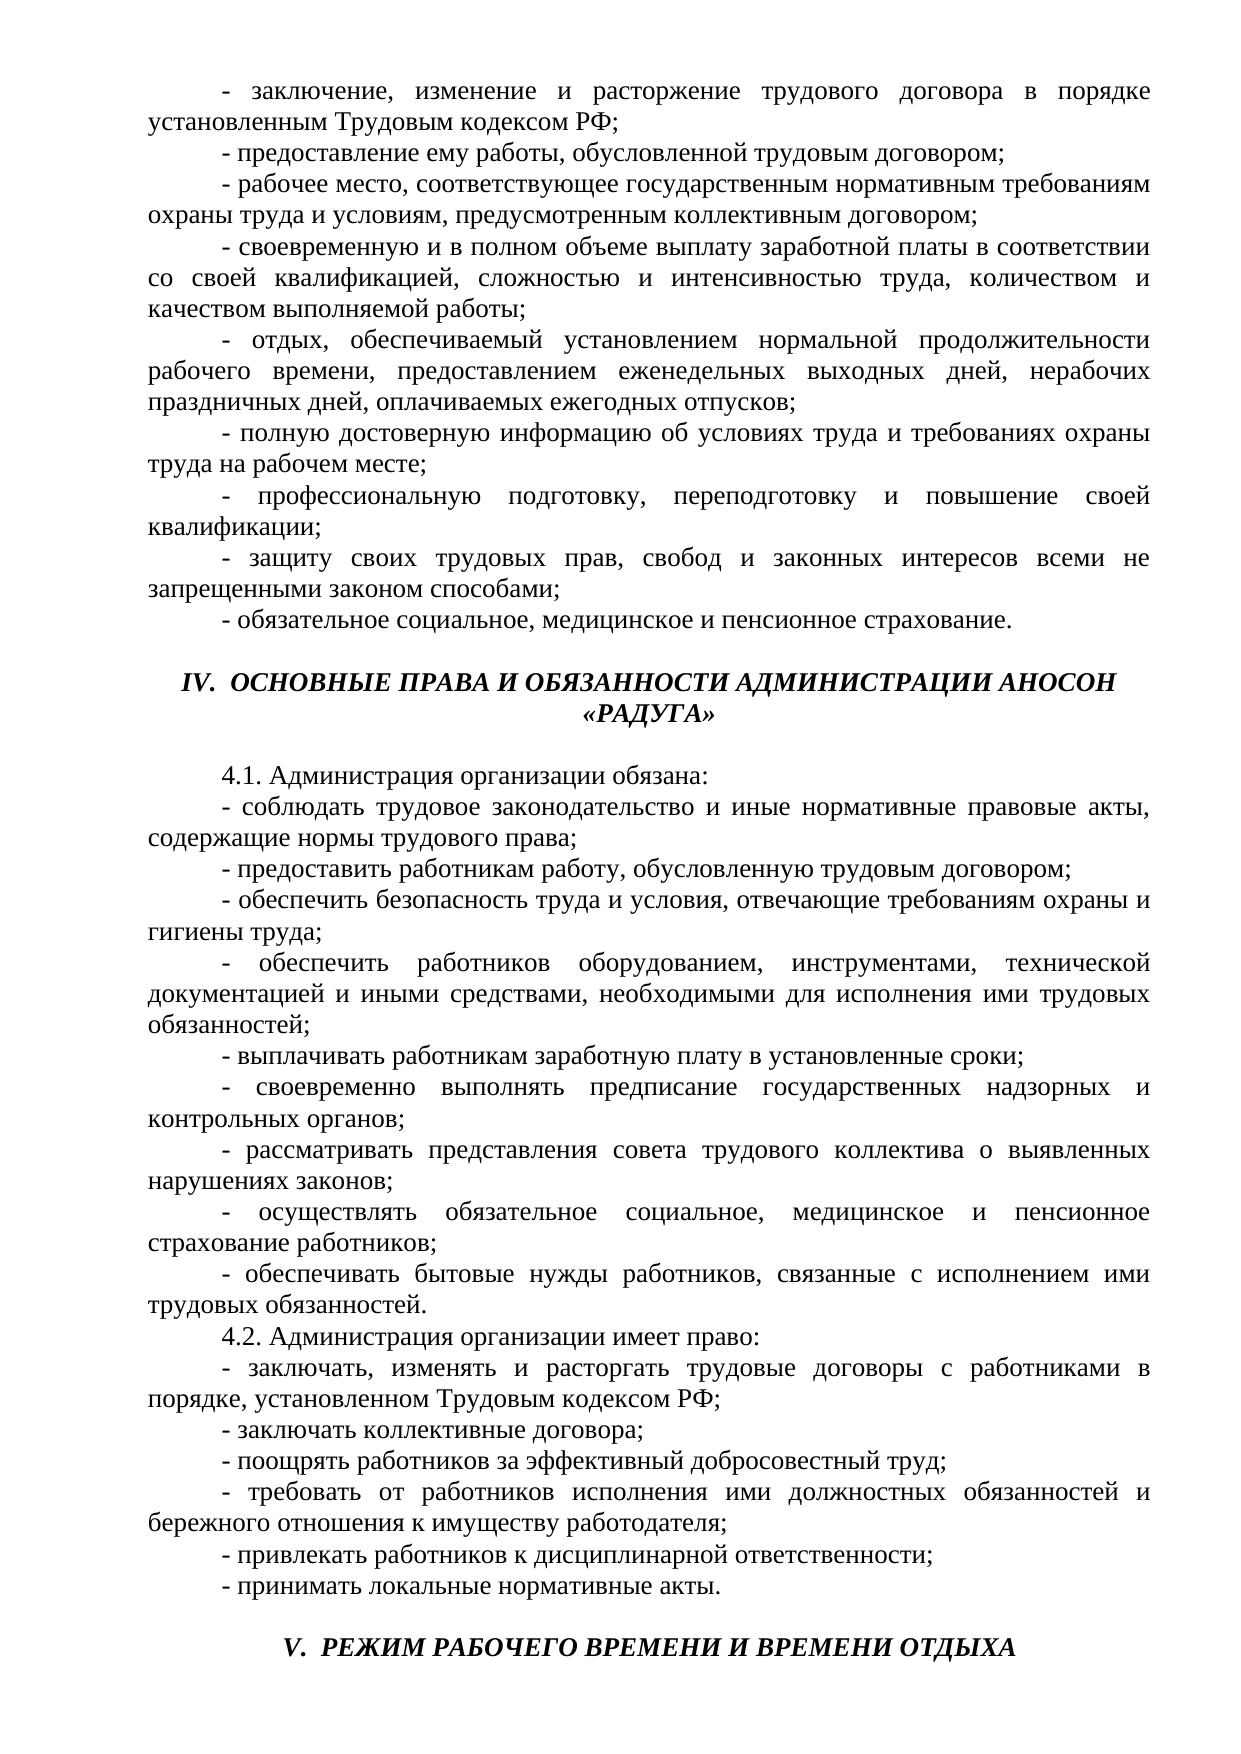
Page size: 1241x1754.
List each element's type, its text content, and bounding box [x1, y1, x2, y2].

text - обеспечить работников оборудованием, инструментами, технической документацией и иными средствами, необходимыми для исполнения ими трудовых обязанностей; [148, 946, 1152, 1039]
text - заключение, изменение и расторжение трудового договора в порядке установленным Трудовым кодексом РФ; [148, 74, 1152, 136]
text 4.1. Администрация организации обязана: [148, 759, 1152, 790]
text - профессиональную подготовку, переподготовку и повышение своей квалификации; [148, 479, 1152, 541]
text - обеспечивать бытовые нужды работников, связанные с исполнением ими трудовых обязанностей. [148, 1257, 1152, 1320]
text IV. ОСНОВНЫЕ ПРАВА И ОБЯЗАННОСТИ АДМИНИСТРАЦИИ АНОСОН «РАДУГА» [147, 666, 1152, 728]
text - заключать коллективные договора; [148, 1413, 1152, 1444]
text - полную достоверную информацию об условиях труда и требованиях охраны труда на рабочем месте; [148, 416, 1152, 479]
text - выплачивать работникам заработную плату в установленные сроки; [148, 1039, 1152, 1071]
text - отдых, обеспечиваемый установлением нормальной продолжительности рабочего времени, предоставлением еженедельных выходных дней, нерабочих праздничных дней, оплачиваемых ежегодных отпусков; [148, 323, 1152, 416]
text - принимать локальные нормативные акты. [148, 1569, 1152, 1600]
text - обеспечить безопасность труда и условия, отвечающие требованиям охраны и гигиены труда; [148, 884, 1152, 946]
text - рассматривать представления совета трудового коллектива о выявленных нарушениях законов; [148, 1133, 1152, 1195]
text - защиту своих трудовых прав, свобод и законных интересов всеми не запрещенными законом способами; [148, 541, 1152, 603]
text - предоставление ему работы, обусловленной трудовым договором; [148, 136, 1152, 167]
text - осуществлять обязательное социальное, медицинское и пенсионное страхование работников; [148, 1195, 1152, 1257]
text - обязательное социальное, медицинское и пенсионное страхование. [148, 603, 1152, 634]
text 4.2. Администрация организации имеет право: [148, 1320, 1152, 1351]
text - поощрять работников за эффективный добросовестный труд; [148, 1444, 1152, 1475]
text - предоставить работникам работу, обусловленную трудовым договором; [148, 852, 1152, 884]
text - заключать, изменять и расторгать трудовые договоры с работниками в порядке, установленном Трудовым кодексом РФ; [148, 1351, 1152, 1413]
text - рабочее место, соответствующее государственным нормативным требованиям охраны труда и условиям, предусмотренным коллективным договором; [148, 167, 1152, 229]
text - своевременную и в полном объеме выплату заработной платы в соответствии со своей квалификацией, сложностью и интенсивностью труда, количеством и качеством выполняемой работы; [148, 229, 1152, 323]
text - привлекать работников к дисциплинарной ответственности; [148, 1538, 1152, 1569]
text - своевременно выполнять предписание государственных надзорных и контрольных органов; [148, 1071, 1152, 1133]
text - требовать от работников исполнения ими должностных обязанностей и бережного отношения к имуществу работодателя; [148, 1475, 1152, 1538]
text V. РЕЖИМ РАБОЧЕГО ВРЕМЕНИ И ВРЕМЕНИ ОТДЫХА [148, 1631, 1152, 1662]
text - соблюдать трудовое законодательство и иные нормативные правовые акты, содержащие нормы трудового права; [148, 790, 1152, 852]
